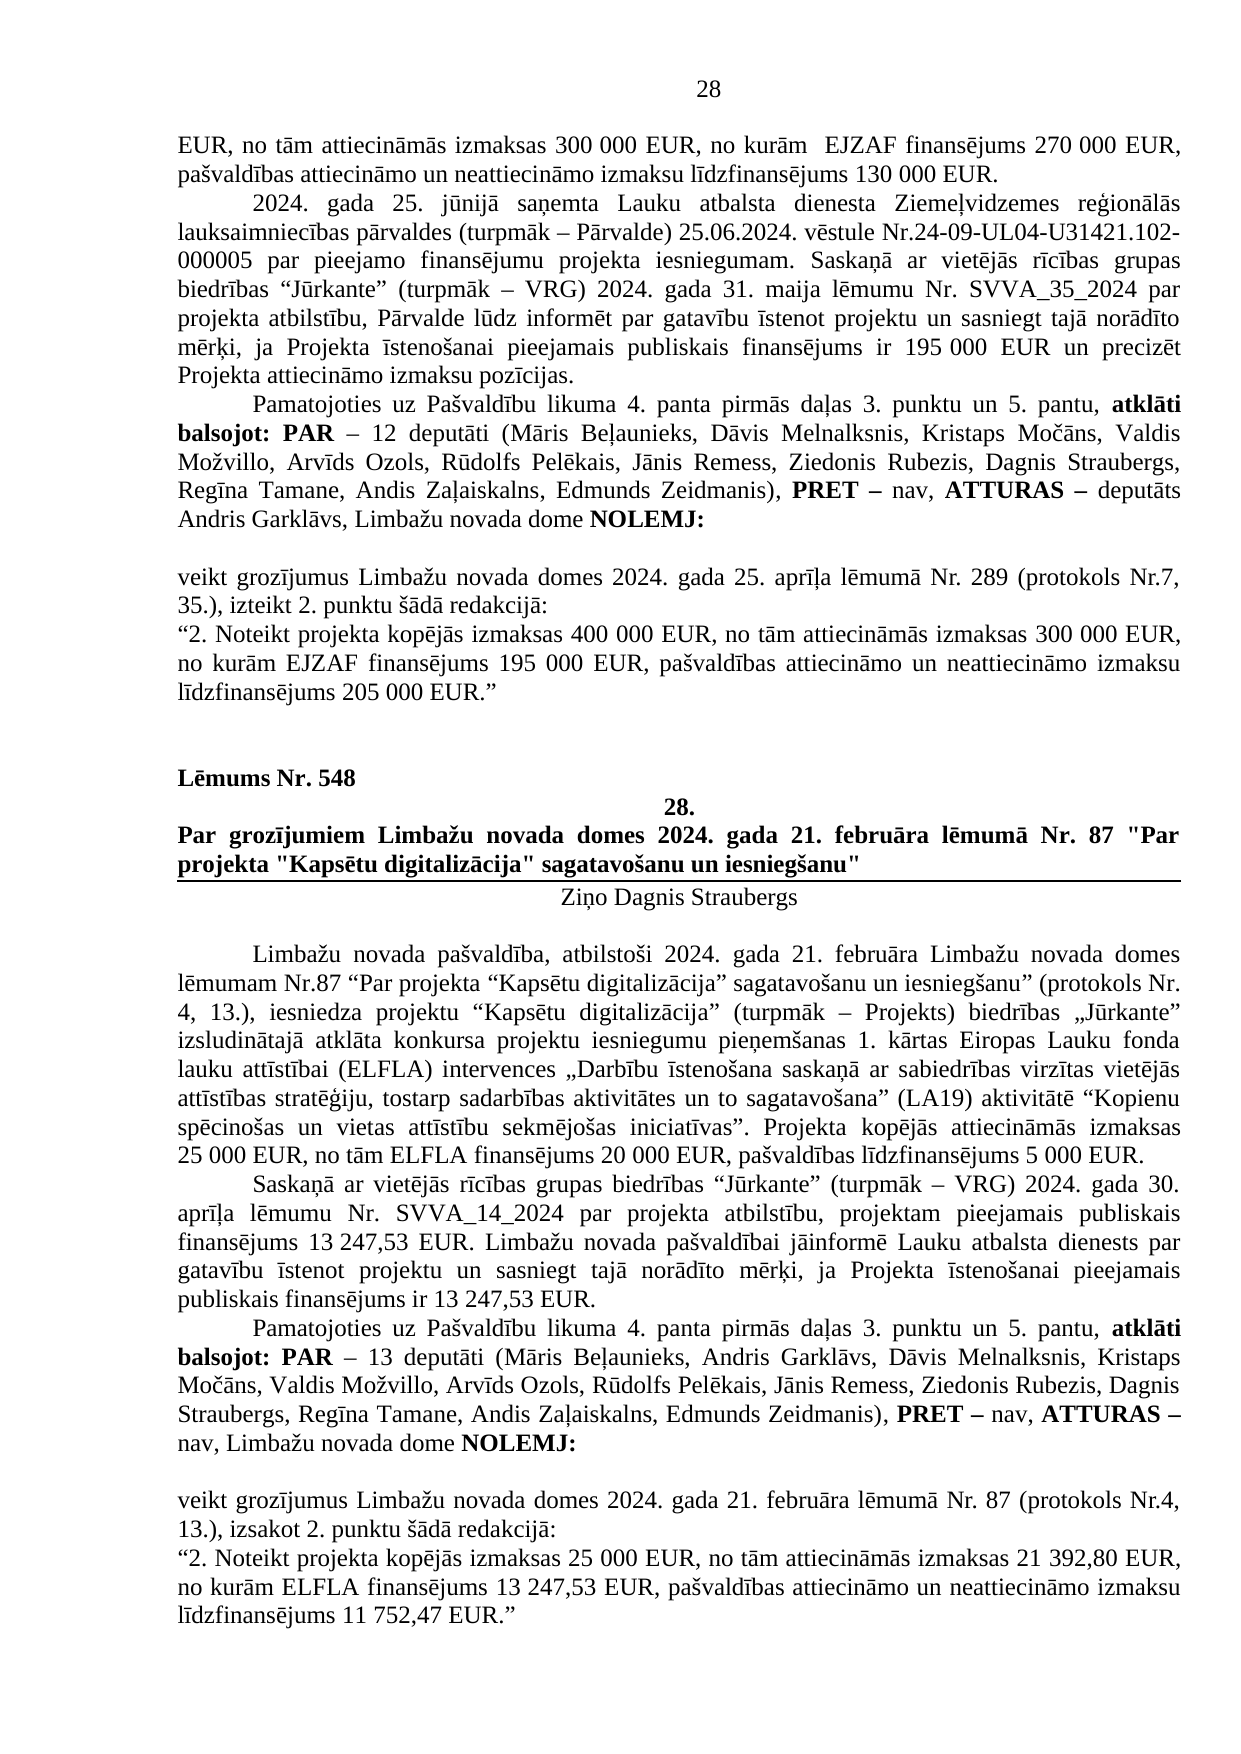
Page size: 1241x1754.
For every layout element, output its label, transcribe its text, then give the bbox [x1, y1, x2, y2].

text 2024. gada 25. jūnijā saņemta Lauku atbalsta dienesta Ziemeļvidzemes reģionālās lauksaimniecības pārvaldes (turpmāk – Pārvalde) 25.06.2024. vēstule Nr.24-09-UL04-U31421.102-000005 par pieejamo finansējumu projekta iesniegumam. Saskaņā ar vietējās rīcības grupas biedrības “Jūrkante” (turpmāk – VRG) 2024. gada 31. maija lēmumu Nr. SVVA_35_2024 par projekta atbilstību, Pārvalde lūdz informēt par gatavību īstenot projektu un sasniegt tajā norādīto mērķi, ja Projekta īstenošanai pieejamais publiskais finansējums ir 195 000 EUR un precizēt Projekta attiecināmo izmaksu pozīcijas. [177, 188, 1181, 389]
text Ziņo Dagnis Straubergs [177, 882, 1181, 911]
text veikt grozījumus Limbažu novada domes 2024. gada 21. februāra lēmumā Nr. 87 (protokols Nr.4, 13.), izsakot 2. punktu šādā redakcijā: [177, 1486, 1181, 1543]
text Pamatojoties uz Pašvaldību likuma 4. panta pirmās daļas 3. punktu un 5. pantu, atklāti balsojot: PAR – 13 deputāti (Māris Beļaunieks, Andris Garklāvs, Dāvis Melnalksnis, Kristaps Močāns, Valdis Možvillo, Arvīds Ozols, Rūdolfs Pelēkais, Jānis Remess, Ziedonis Rubezis, Dagnis Straubergs, Regīna Tamane, Andis Zaļaiskalns, Edmunds Zeidmanis), PRET – nav, ATTURAS – nav, Limbažu novada dome NOLEMJ: [177, 1313, 1181, 1457]
text Lēmums Nr. 548 [177, 763, 1181, 792]
text “2. Noteikt projekta kopējās izmaksas 400 000 EUR, no tām attiecināmās izmaksas 300 000 EUR, no kurām EJZAF finansējums 195 000 EUR, pašvaldības attiecināmo un neattiecināmo izmaksu līdzfinansējums 205 000 EUR.” [177, 619, 1181, 706]
text Saskaņā ar vietējās rīcības grupas biedrības “Jūrkante” (turpmāk – VRG) 2024. gada 30. aprīļa lēmumu Nr. SVVA_14_2024 par projekta atbilstību, projektam pieejamais publiskais finansējums 13 247,53 EUR. Limbažu novada pašvaldībai jāinformē Lauku atbalsta dienests par gatavību īstenot projektu un sasniegt tajā norādīto mērķi, ja Projekta īstenošanai pieejamais publiskais finansējums ir 13 247,53 EUR. [177, 1169, 1181, 1313]
text Par grozījumiem Limbažu novada domes 2024. gada 21. februāra lēmumā Nr. 87 "Par projekta "Kapsētu digitalizācija" sagatavošanu un iesniegšanu" [177, 821, 1181, 880]
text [177, 131, 1181, 188]
text “2. Noteikt projekta kopējās izmaksas 25 000 EUR, no tām attiecināmās izmaksas 21 392,80 EUR, no kurām ELFLA finansējums 13 247,53 EUR, pašvaldības attiecināmo un neattiecināmo izmaksu līdzfinansējums 11 752,47 EUR.” [177, 1543, 1181, 1629]
text Pamatojoties uz Pašvaldību likuma 4. panta pirmās daļas 3. punktu un 5. pantu, atklāti balsojot: PAR – 12 deputāti (Māris Beļaunieks, Dāvis Melnalksnis, Kristaps Močāns, Valdis Možvillo, Arvīds Ozols, Rūdolfs Pelēkais, Jānis Remess, Ziedonis Rubezis, Dagnis Straubergs, Regīna Tamane, Andis Zaļaiskalns, Edmunds Zeidmanis), PRET – nav, ATTURAS – deputāts Andris Garklāvs, Limbažu novada dome NOLEMJ: [177, 389, 1181, 533]
text veikt grozījumus Limbažu novada domes 2024. gada 25. aprīļa lēmumā Nr. 289 (protokols Nr.7, 35.), izteikt 2. punktu šādā redakcijā: [177, 562, 1181, 619]
text Limbažu novada pašvaldība, atbilstoši 2024. gada 21. februāra Limbažu novada domes lēmumam Nr.87 “Par projekta “Kapsētu digitalizācija” sagatavošanu un iesniegšanu” (protokols Nr. 4, 13.), iesniedza projektu “Kapsētu digitalizācija” (turpmāk – Projekts) biedrības „Jūrkante” izsludinātajā atklāta konkursa projektu iesniegumu pieņemšanas 1. kārtas Eiropas Lauku fonda lauku attīstībai (ELFLA) intervences „Darbību īstenošana saskaņā ar sabiedrības virzītas vietējās attīstības stratēģiju, tostarp sadarbības aktivitātes un to sagatavošana” (LA19) aktivitātē “Kopienu spēcinošas un vietas attīstību sekmējošas iniciatīvas”. Projekta kopējās attiecināmās izmaksas 25 000 EUR, no tām ELFLA finansējums 20 000 EUR, pašvaldības līdzfinansējums 5 000 EUR. [177, 939, 1181, 1169]
text 28. [177, 792, 1181, 821]
